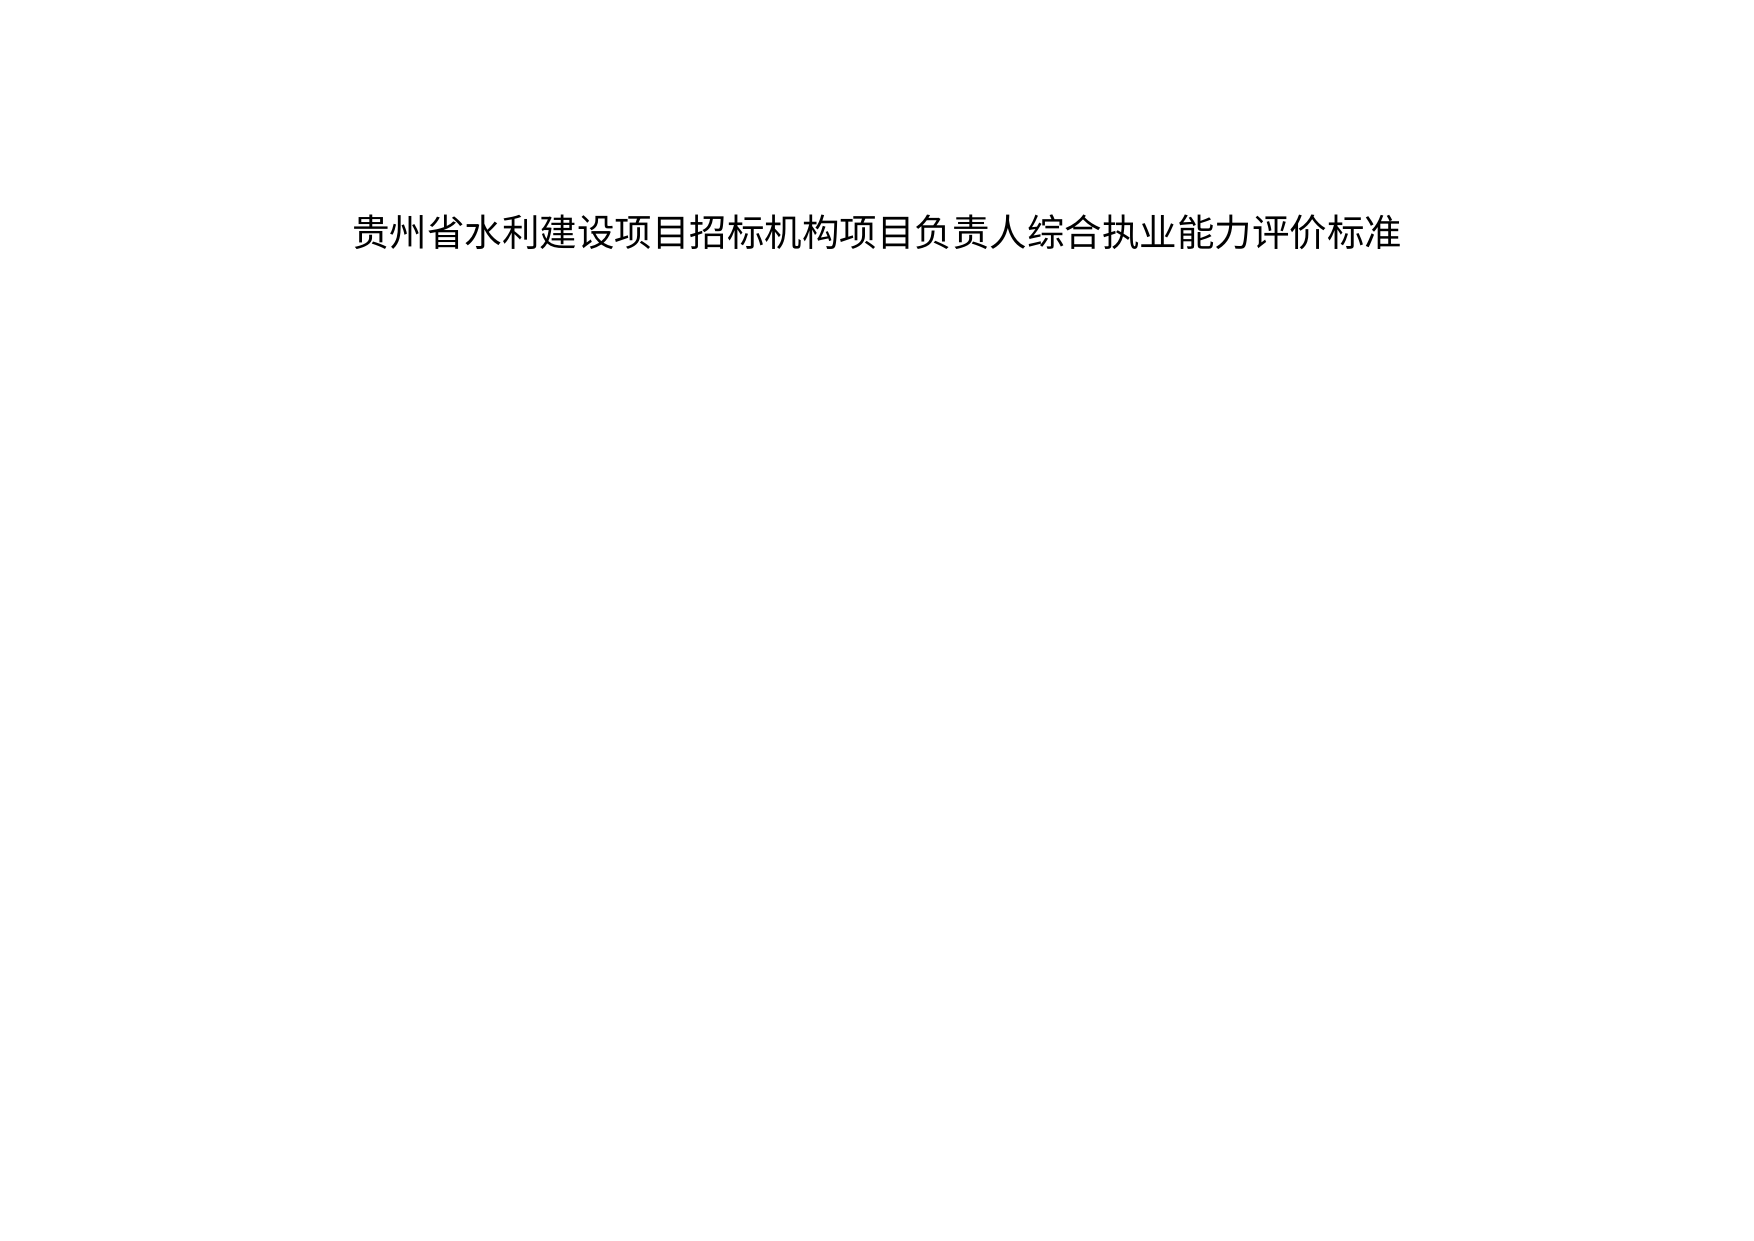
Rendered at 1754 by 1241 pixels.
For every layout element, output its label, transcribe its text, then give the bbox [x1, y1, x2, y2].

subtitle 贵州省水利建设项目招标机构项目负责人综合执业能力评价标准 [150, 198, 1604, 263]
